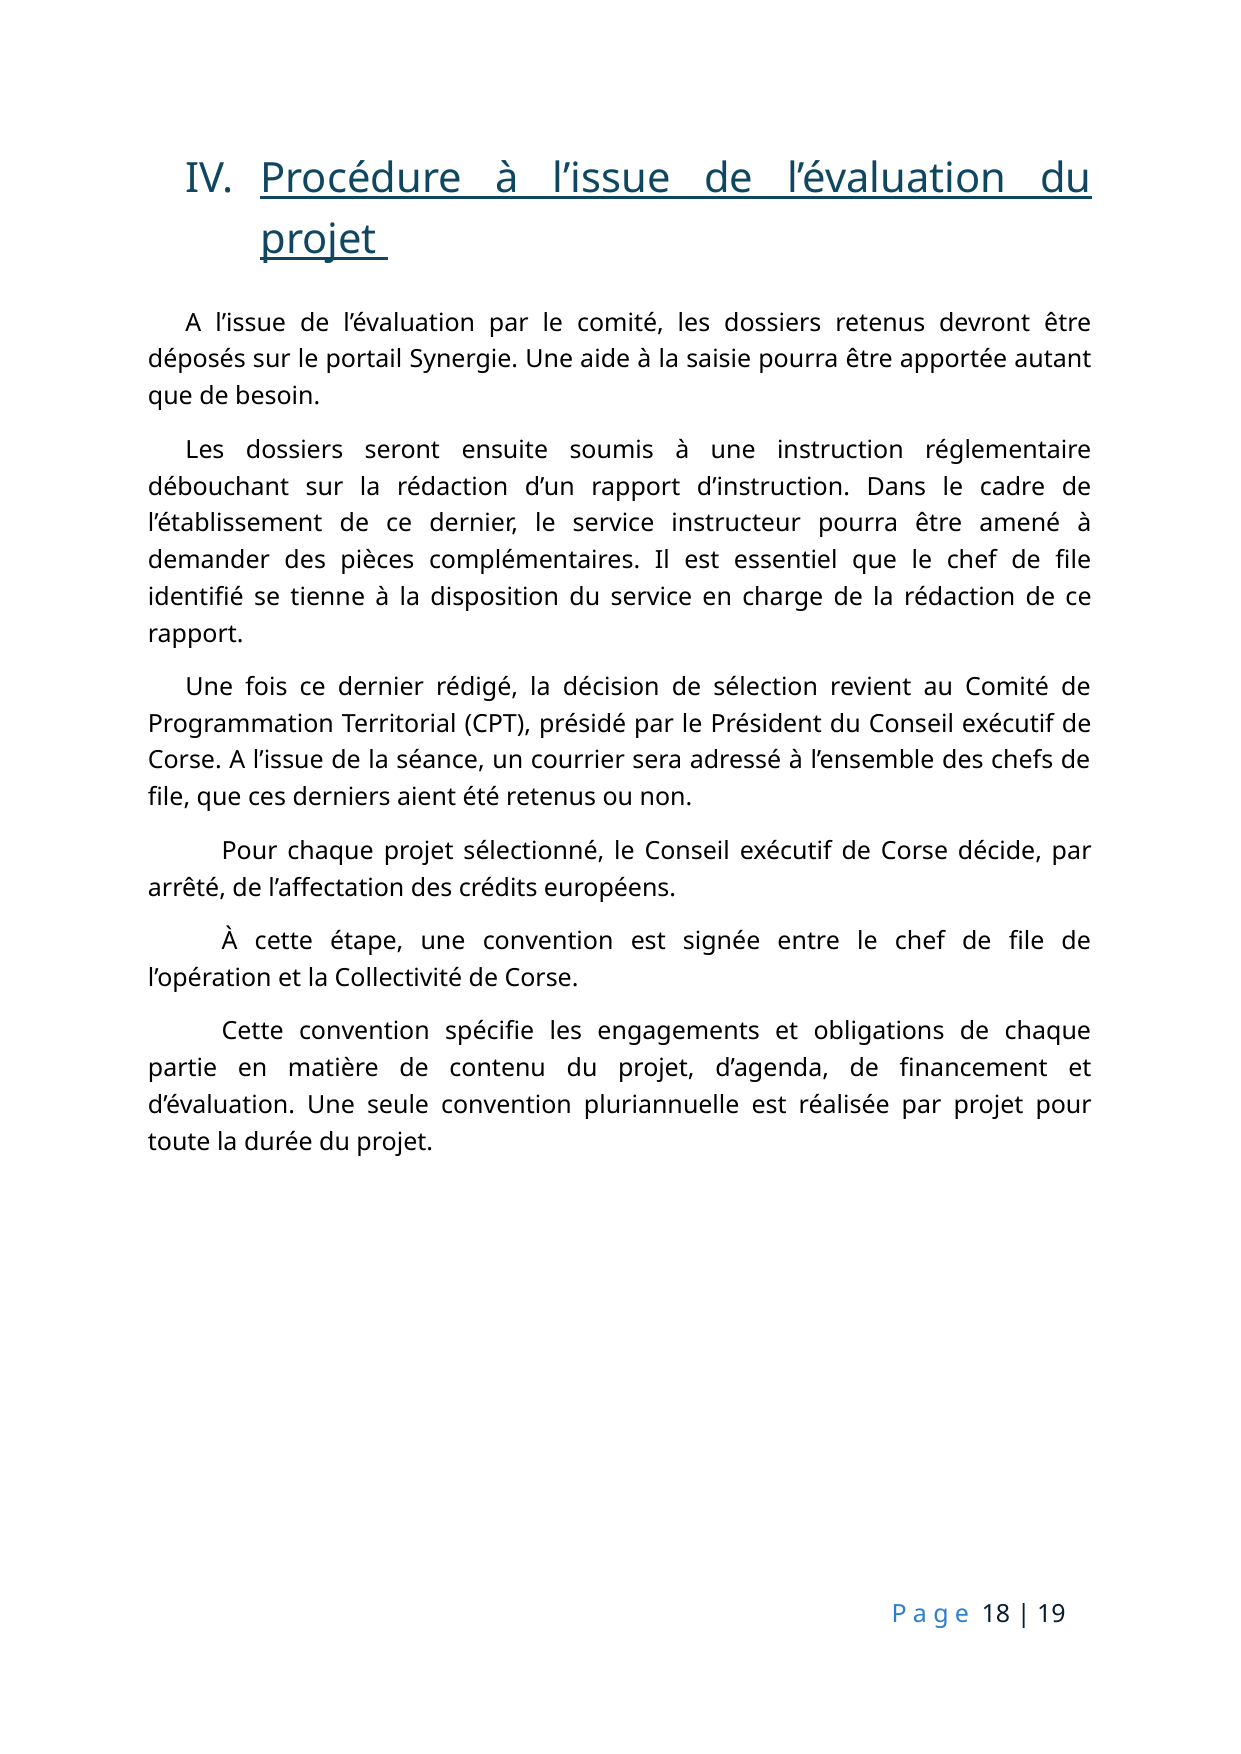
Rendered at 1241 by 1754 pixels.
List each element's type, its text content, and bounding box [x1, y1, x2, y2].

text Cette convention spécifie les engagements et obligations de chaque partie en matière de contenu du projet, d’agenda, de financement et d’évaluation. Une seule convention pluriannuelle est réalisée par projet pour toute la durée du projet. [148, 1013, 1092, 1157]
subtitle Procédure à l’issue de l’évaluation du projet [185, 148, 1092, 266]
text Pour chaque projet sélectionné, le Conseil exécutif de Corse décide, par arrêté, de l’affectation des crédits européens. [148, 832, 1092, 903]
text Les dossiers seront ensuite soumis à une instruction réglementaire débouchant sur la rédaction d’un rapport d’instruction. Dans le cadre de l’établissement de ce dernier, le service instructeur pourra être amené à demander des pièces complémentaires. Il est essentiel que le chef de file identifié se tienne à la disposition du service en charge de la rédaction de ce rapport. [148, 431, 1092, 649]
text À cette étape, une convention est signée entre le chef de file de l’opération et la Collectivité de Corse. [148, 923, 1092, 993]
text A l’issue de l’évaluation par le comité, les dossiers retenus devront être déposés sur le portail Synergie. Une aide à la saisie pourra être apportée autant que de besoin. [148, 304, 1092, 412]
text Une fois ce dernier rédigé, la décision de sélection revient au Comité de Programmation Territorial (CPT), présidé par le Président du Conseil exécutif de Corse. A l’issue de la séance, un courrier sera adressé à l’ensemble des chefs de file, que ces derniers aient été retenus ou non. [148, 669, 1092, 813]
